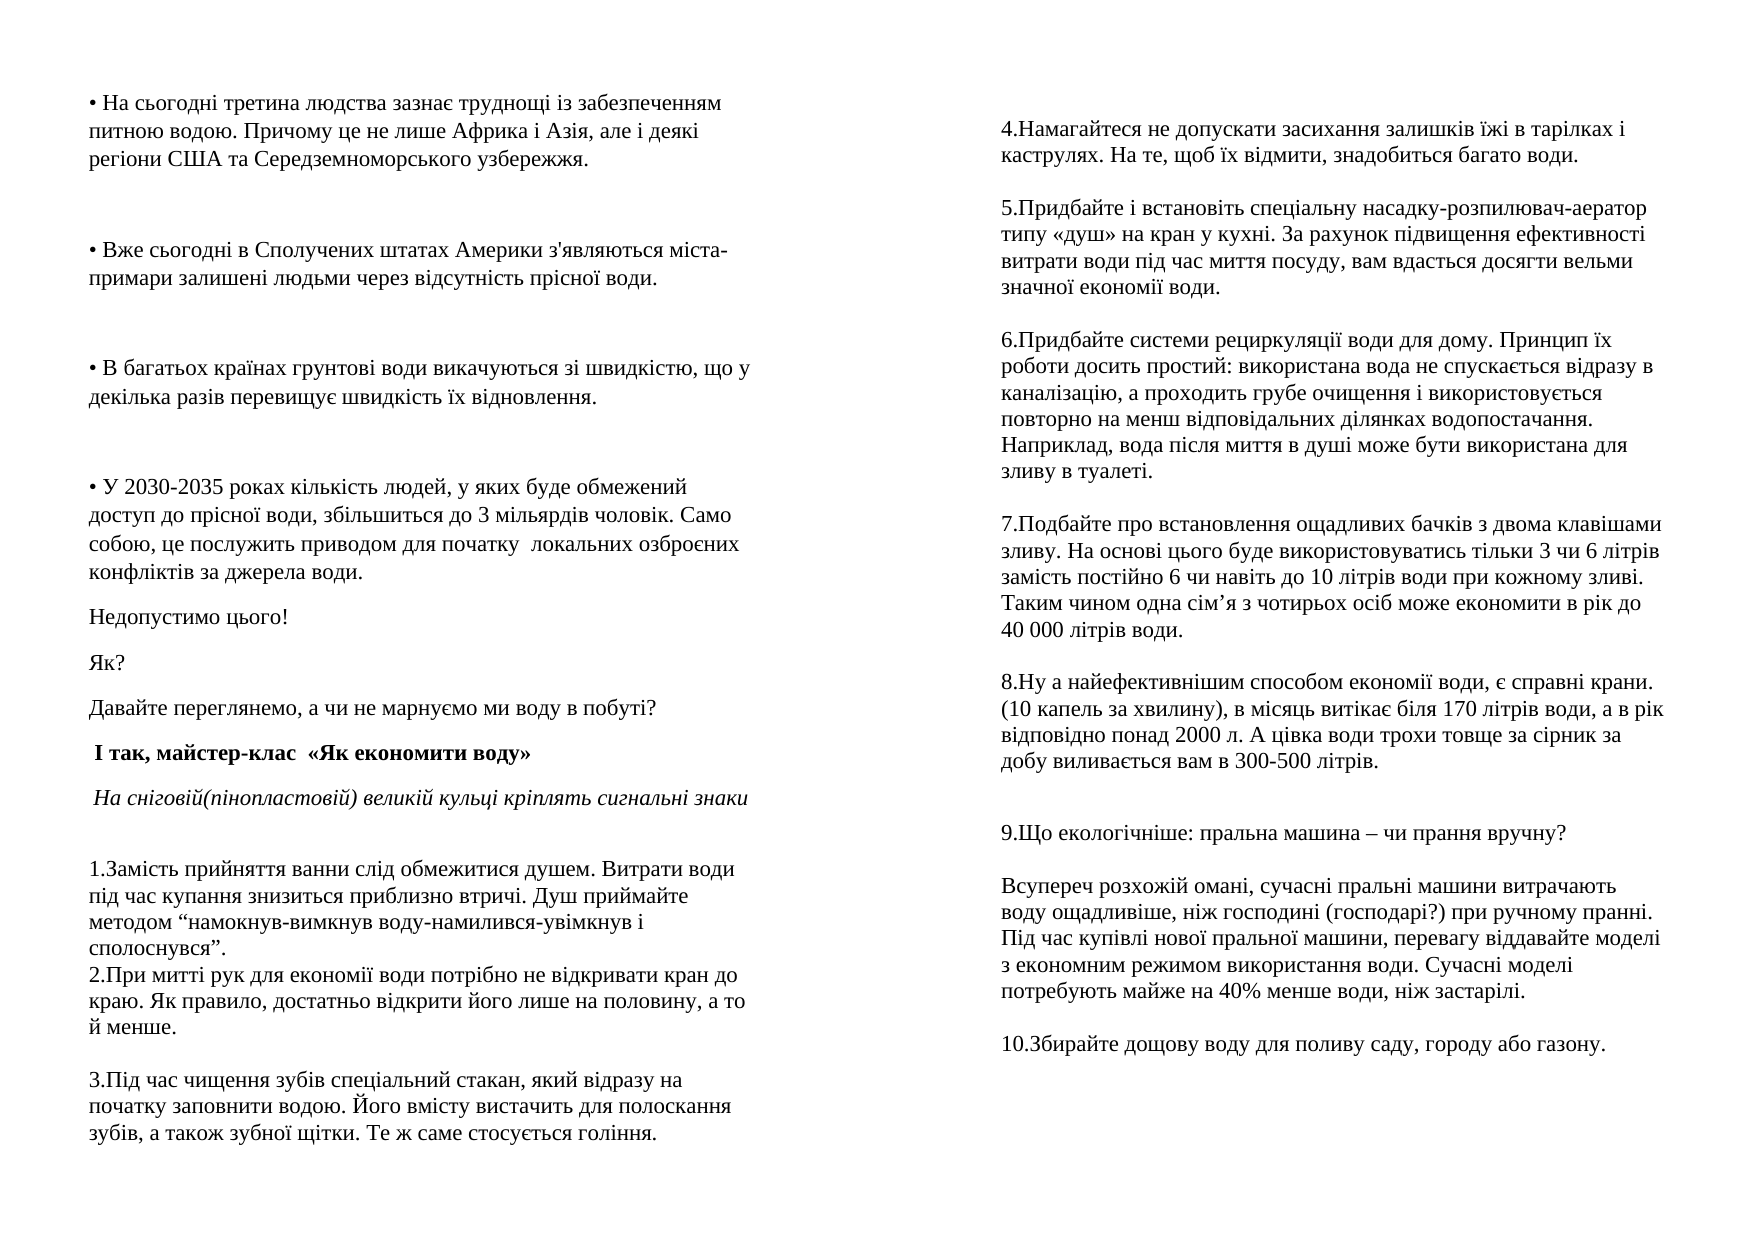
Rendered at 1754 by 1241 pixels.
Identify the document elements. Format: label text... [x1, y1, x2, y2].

text Всупереч розхожій омані, сучасні пральні машини витрачають воду ощадливіше, ніж господині (господарі?) при ручному пранні. Під час купівлі нової пральної машини, перевагу віддавайте моделі з економним режимом використання води. Сучасні моделі потребують майже на 40% менше води, ніж застарілі. [1001, 872, 1665, 1003]
text • На сьогодні третина людства зазнає труднощі із забезпеченням питною водою. Причому це не лише Африка і Азія, але і деякі регіони США та Середземноморського узбережжя. [88, 89, 753, 172]
text 1.Замість прийняття ванни слід обмежитися душем. Витрати води під час купання знизиться приблизно втричі. Душ приймайте методом “намокнув-вимкнув воду-намилився-увімкнув і сполоснувся”. [88, 855, 753, 961]
text 7.Подбайте про встановлення ощадливих бачків з двома клавішами зливу. На основі цього буде використовуватись тільки 3 чи 6 літрів замість постійно 6 чи навіть до 10 літрів води при кожному зливі. Таким чином одна сім’я з чотирьох осіб може економити в рік до 40 000 літрів води. [1001, 510, 1665, 642]
text 9.Що екологічніше: пральна машина – чи прання вручну? [1001, 819, 1665, 845]
text • В багатьох країнах грунтові води викачуються зі швидкістю, що у декілька разів перевищує швидкість їх відновлення. [88, 354, 753, 409]
text На сніговій(пінопластовій) великій кульці кріплять сигнальні знаки [88, 784, 753, 810]
text 3.Під час чищення зубів спеціальний стакан, який відразу на початку заповнити водою. Його вмісту вистачить для полоскання зубів, а також зубної щітки. Те ж саме стосується гоління. [88, 1066, 753, 1145]
text 10.Збирайте дощову воду для поливу саду, городу або газону. [1001, 1030, 1665, 1056]
text 8.Ну а найефективнішим способом економії води, є справні крани. (10 капель за хвилину), в місяць витікає біля 170 літрів води, а в рік відповідно понад 2000 л. А цівка води трохи товще за сірник за добу виливається вам в 300-500 літрів. [1001, 668, 1665, 774]
text • У 2030-2035 роках кількість людей, у яких буде обмежений доступ до прісної води, збільшиться до 3 мільярдів чоловік. Само собою, це послужить приводом для початку локальних озброєних конфліктів за джерела води. [88, 473, 753, 585]
text 5.Придбайте і встановіть спеціальну насадку-розпилювач-аератор типу «душ» на кран у кухні. За рахунок підвищення ефективності витрати води під час миття посуду, вам вдасться досягти вельми значної економії води. [1001, 194, 1665, 299]
text І так, майстер-клас «Як економити воду» [88, 739, 753, 765]
text 4.Намагайтеся не допускати засихання залишків їжі в тарілках і каструлях. На те, щоб їх відмити, знадобиться багато води. [1001, 115, 1665, 168]
text 2.При митті рук для економії води потрібно не відкривати кран до краю. Як правило, достатньо відкрити його лише на половину, а то й менше. [88, 961, 753, 1040]
text Недопустимо цього! [88, 603, 753, 630]
text Як? [88, 648, 753, 675]
text 6.Придбайте системи рециркуляції води для дому. Принцип їх роботи досить простий: використана вода не спускається відразу в каналізацію, а проходить грубе очищення і використовується повторно на менш відповідальних ділянках водопостачання. Наприклад, вода після миття в душі може бути використана для зливу в туалеті. [1001, 326, 1665, 484]
text • Вже сьогодні в Сполучених штатах Америки з'являються міста-примари залишені людьми через відсутність прісної води. [88, 236, 753, 291]
text Давайте переглянемо, а чи не марнуємо ми воду в побуті? [88, 694, 753, 720]
